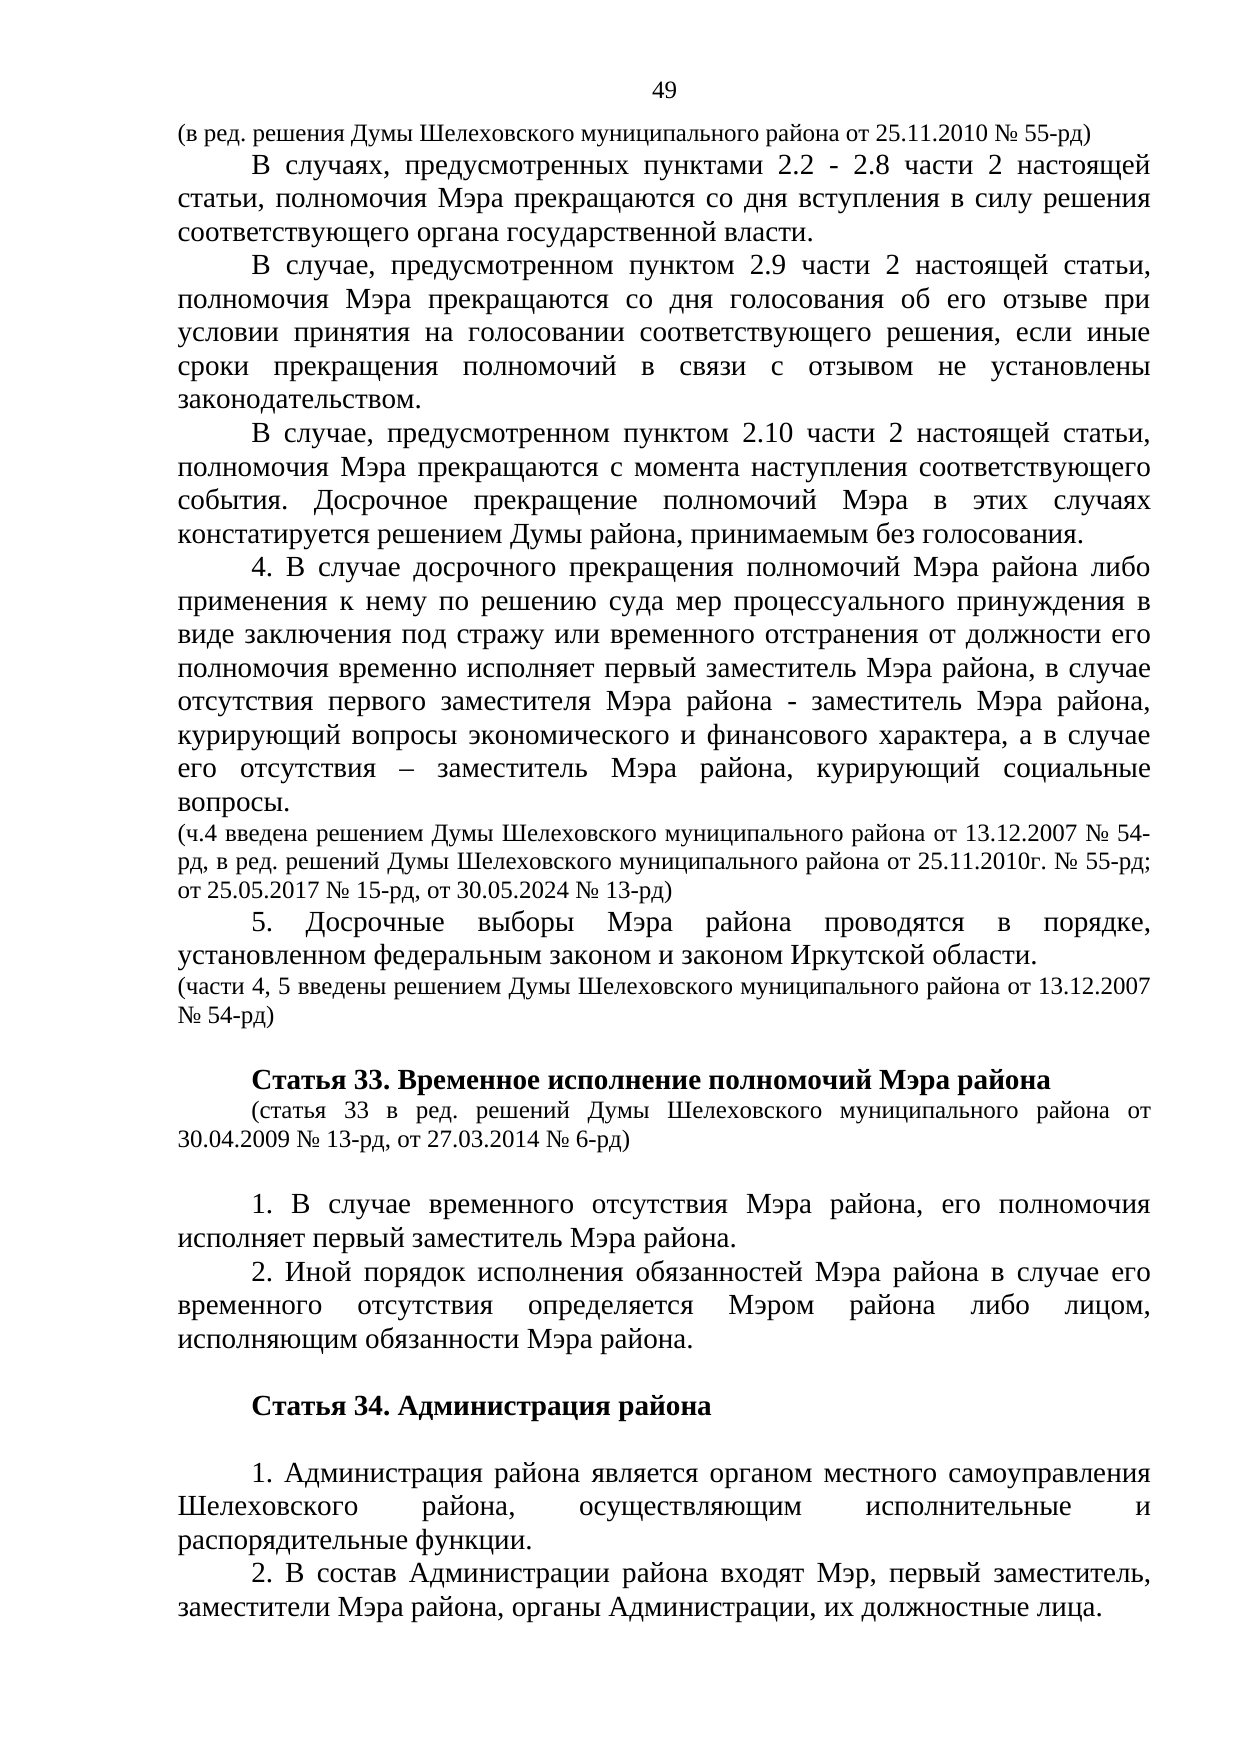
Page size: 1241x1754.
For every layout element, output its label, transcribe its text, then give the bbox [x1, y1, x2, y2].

text 2. В состав Администрации района входят Мэр, первый заместитель, заместители Мэра района, органы Администрации, их должностные лица. [177, 1556, 1152, 1623]
text 5. Досрочные выборы Мэра района проводятся в порядке, установленном федеральным законом и законом Иркутской области. [177, 904, 1152, 971]
text 1. Администрация района является органом местного самоуправления Шелеховского района, осуществляющим исполнительные и распорядительные функции. [177, 1455, 1152, 1556]
text В случаях, предусмотренных пунктами 2.2 - 2.8 части 2 настоящей статьи, полномочия Мэра прекращаются со дня вступления в силу решения соответствующего органа государственной власти. [177, 147, 1152, 247]
subtitle Статья 34. Администрация района [177, 1388, 1152, 1421]
text (ч.4 введена решением Думы Шелеховского муниципального района от 13.12.2007 № 54-рд, в ред. решений Думы Шелеховского муниципального района от 25.11.2010г. № 55-рд; от 25.05.2017 № 15-рд, от 30.05.2024 № 13-рд) [177, 818, 1152, 904]
text 1. В случае временного отсутствия Мэра района, его полномочия исполняет первый заместитель Мэра района. [177, 1187, 1152, 1254]
text Статья 33. Временное исполнение полномочий Мэра района [177, 1062, 1152, 1096]
text В случае, предусмотренном пунктом 2.9 части 2 настоящей статьи, полномочия Мэра прекращаются со дня голосования об его отзыве при условии принятия на голосовании соответствующего решения, если иные сроки прекращения полномочий в связи с отзывом не установлены законодательством. [177, 247, 1152, 415]
text (части 4, 5 введены решением Думы Шелеховского муниципального района от 13.12.2007 № 54-рд) [177, 971, 1152, 1028]
text 4. В случае досрочного прекращения полномочий Мэра района либо применения к нему по решению суда мер процессуального принуждения в виде заключения под стражу или временного отстранения от должности его полномочия временно исполняет первый заместитель Мэра района, в случае отсутствия первого заместителя Мэра района - заместитель Мэра района, курирующий вопросы экономического и финансового характера, а в случае его отсутствия – заместитель Мэра района, курирующий социальные вопросы. [177, 549, 1152, 818]
text (в ред. решения Думы Шелеховского муниципального района от 25.11.2010 № 55-рд) [177, 118, 1152, 147]
text 2. Иной порядок исполнения обязанностей Мэра района в случае его временного отсутствия определяется Мэром района либо лицом, исполняющим обязанности Мэра района. [177, 1254, 1152, 1354]
text (статья 33 в ред. решений Думы Шелеховского муниципального района от 30.04.2009 № 13-рд, от 27.03.2014 № 6-рд) [177, 1096, 1152, 1153]
text В случае, предусмотренном пунктом 2.10 части 2 настоящей статьи, полномочия Мэра прекращаются с момента наступления соответствующего события. Досрочное прекращение полномочий Мэра в этих случаях констатируется решением Думы района, принимаемым без голосования. [177, 415, 1152, 549]
